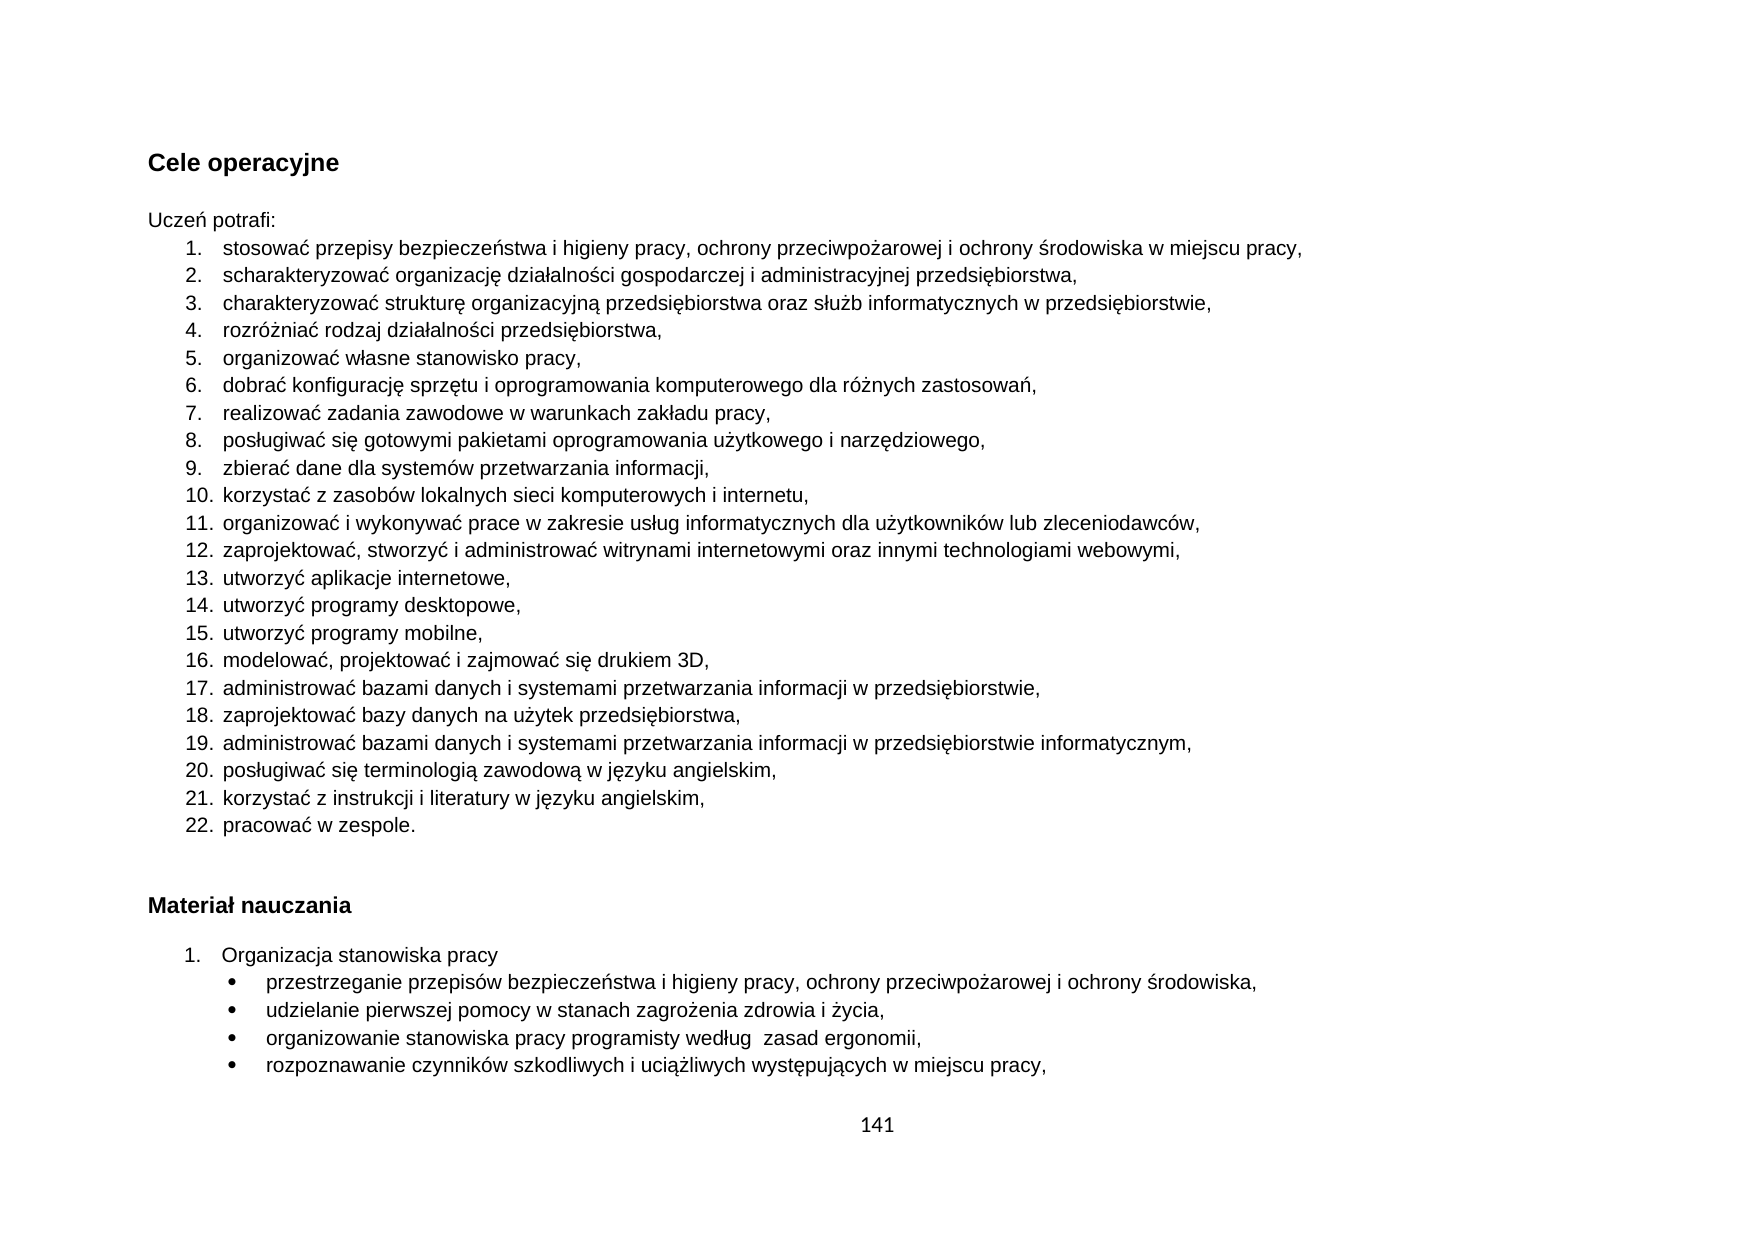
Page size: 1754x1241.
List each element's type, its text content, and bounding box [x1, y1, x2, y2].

list administrować bazami danych i systemami przetwarzania informacji w przedsiębiorstwie informatycznym, [185, 731, 1606, 754]
list Organizacja stanowiska pracy [184, 943, 1606, 967]
list zbierać dane dla systemów przetwarzania informacji, [185, 456, 1606, 479]
text Uczeń potrafi: [148, 208, 1606, 232]
list organizować i wykonywać prace w zakresie usług informatycznych dla użytkowników lub zleceniodawców, [185, 511, 1606, 534]
list posługiwać się gotowymi pakietami oprogramowania użytkowego i narzędziowego, [185, 428, 1606, 452]
list organizować własne stanowisko pracy, [185, 346, 1606, 369]
list zaprojektować bazy danych na użytek przedsiębiorstwa, [185, 703, 1606, 727]
list organizowanie stanowiska pracy programisty według zasad ergonomii, [228, 1025, 1606, 1049]
list korzystać z zasobów lokalnych sieci komputerowych i internetu, [185, 483, 1606, 507]
text Cele operacyjne [148, 148, 1606, 176]
list modelować, projektować i zajmować się drukiem 3D, [185, 648, 1606, 672]
list korzystać z instrukcji i literatury w języku angielskim, [185, 786, 1606, 809]
list przestrzeganie przepisów bezpieczeństwa i higieny pracy, ochrony przeciwpożarowej i ochrony środowiska, [228, 970, 1606, 994]
list zaprojektować, stworzyć i administrować witrynami internetowymi oraz innymi technologiami webowymi, [185, 538, 1606, 562]
list utworzyć programy desktopowe, [185, 593, 1606, 617]
list udzielanie pierwszej pomocy w stanach zagrożenia zdrowia i życia, [228, 998, 1606, 1022]
list charakteryzować strukturę organizacyjną przedsiębiorstwa oraz służb informatycznych w przedsiębiorstwie, [185, 291, 1606, 314]
list rozróżniać rodzaj działalności przedsiębiorstwa, [185, 318, 1606, 342]
list pracować w zespole. [185, 813, 1606, 837]
list dobrać konfigurację sprzętu i oprogramowania komputerowego dla różnych zastosowań, [185, 373, 1606, 397]
list utworzyć programy mobilne, [185, 621, 1606, 644]
list posługiwać się terminologią zawodową w języku angielskim, [185, 758, 1606, 782]
list utworzyć aplikacje internetowe, [185, 566, 1606, 589]
list scharakteryzować organizację działalności gospodarczej i administracyjnej przedsiębiorstwa, [185, 263, 1606, 287]
list realizować zadania zawodowe w warunkach zakładu pracy, [185, 401, 1606, 424]
list stosować przepisy bezpieczeństwa i higieny pracy, ochrony przeciwpożarowej i ochrony środowiska w miejscu pracy, [185, 236, 1606, 259]
text Materiał nauczania [148, 892, 1606, 918]
list administrować bazami danych i systemami przetwarzania informacji w przedsiębiorstwie, [185, 676, 1606, 699]
list rozpoznawanie czynników szkodliwych i uciążliwych występujących w miejscu pracy, [228, 1053, 1606, 1077]
